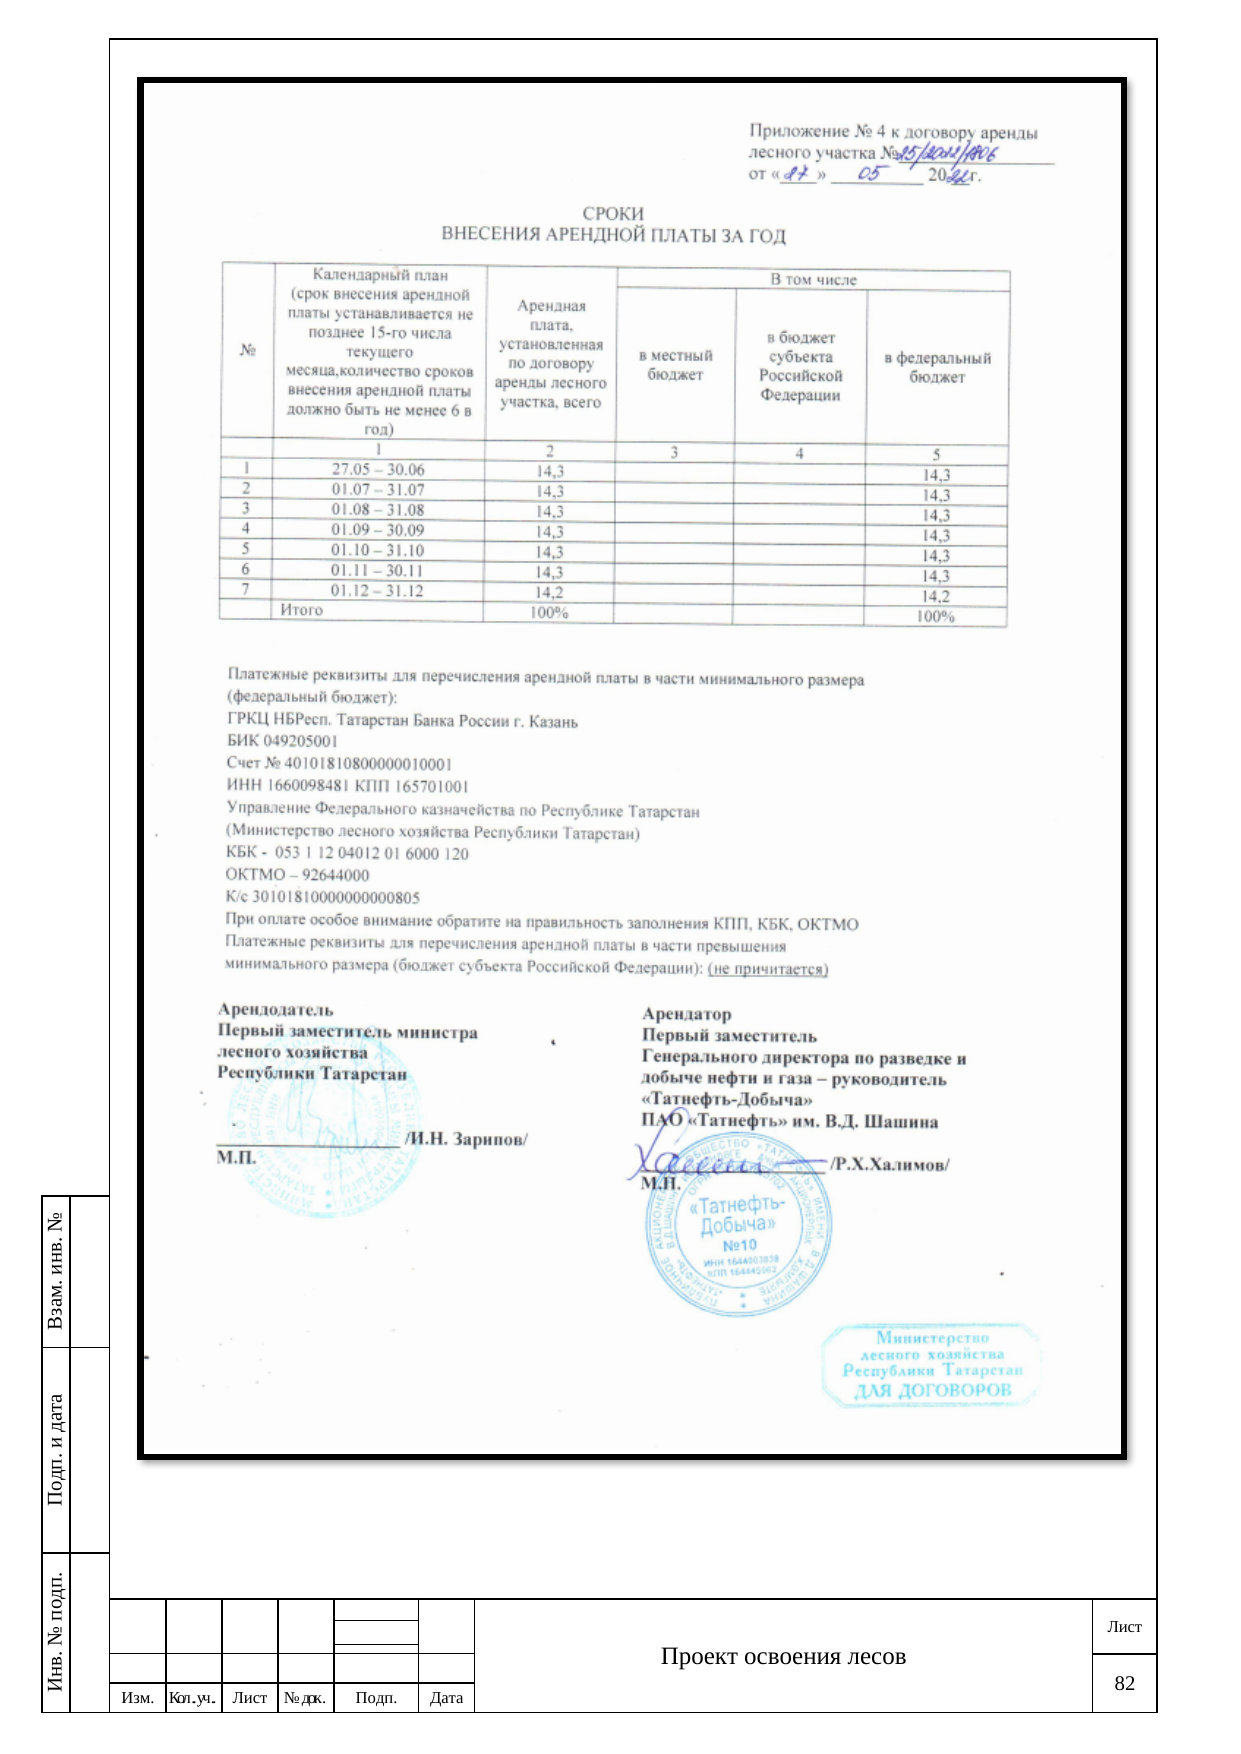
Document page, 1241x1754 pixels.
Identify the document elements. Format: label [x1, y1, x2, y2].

picture [144, 83, 1121, 1454]
